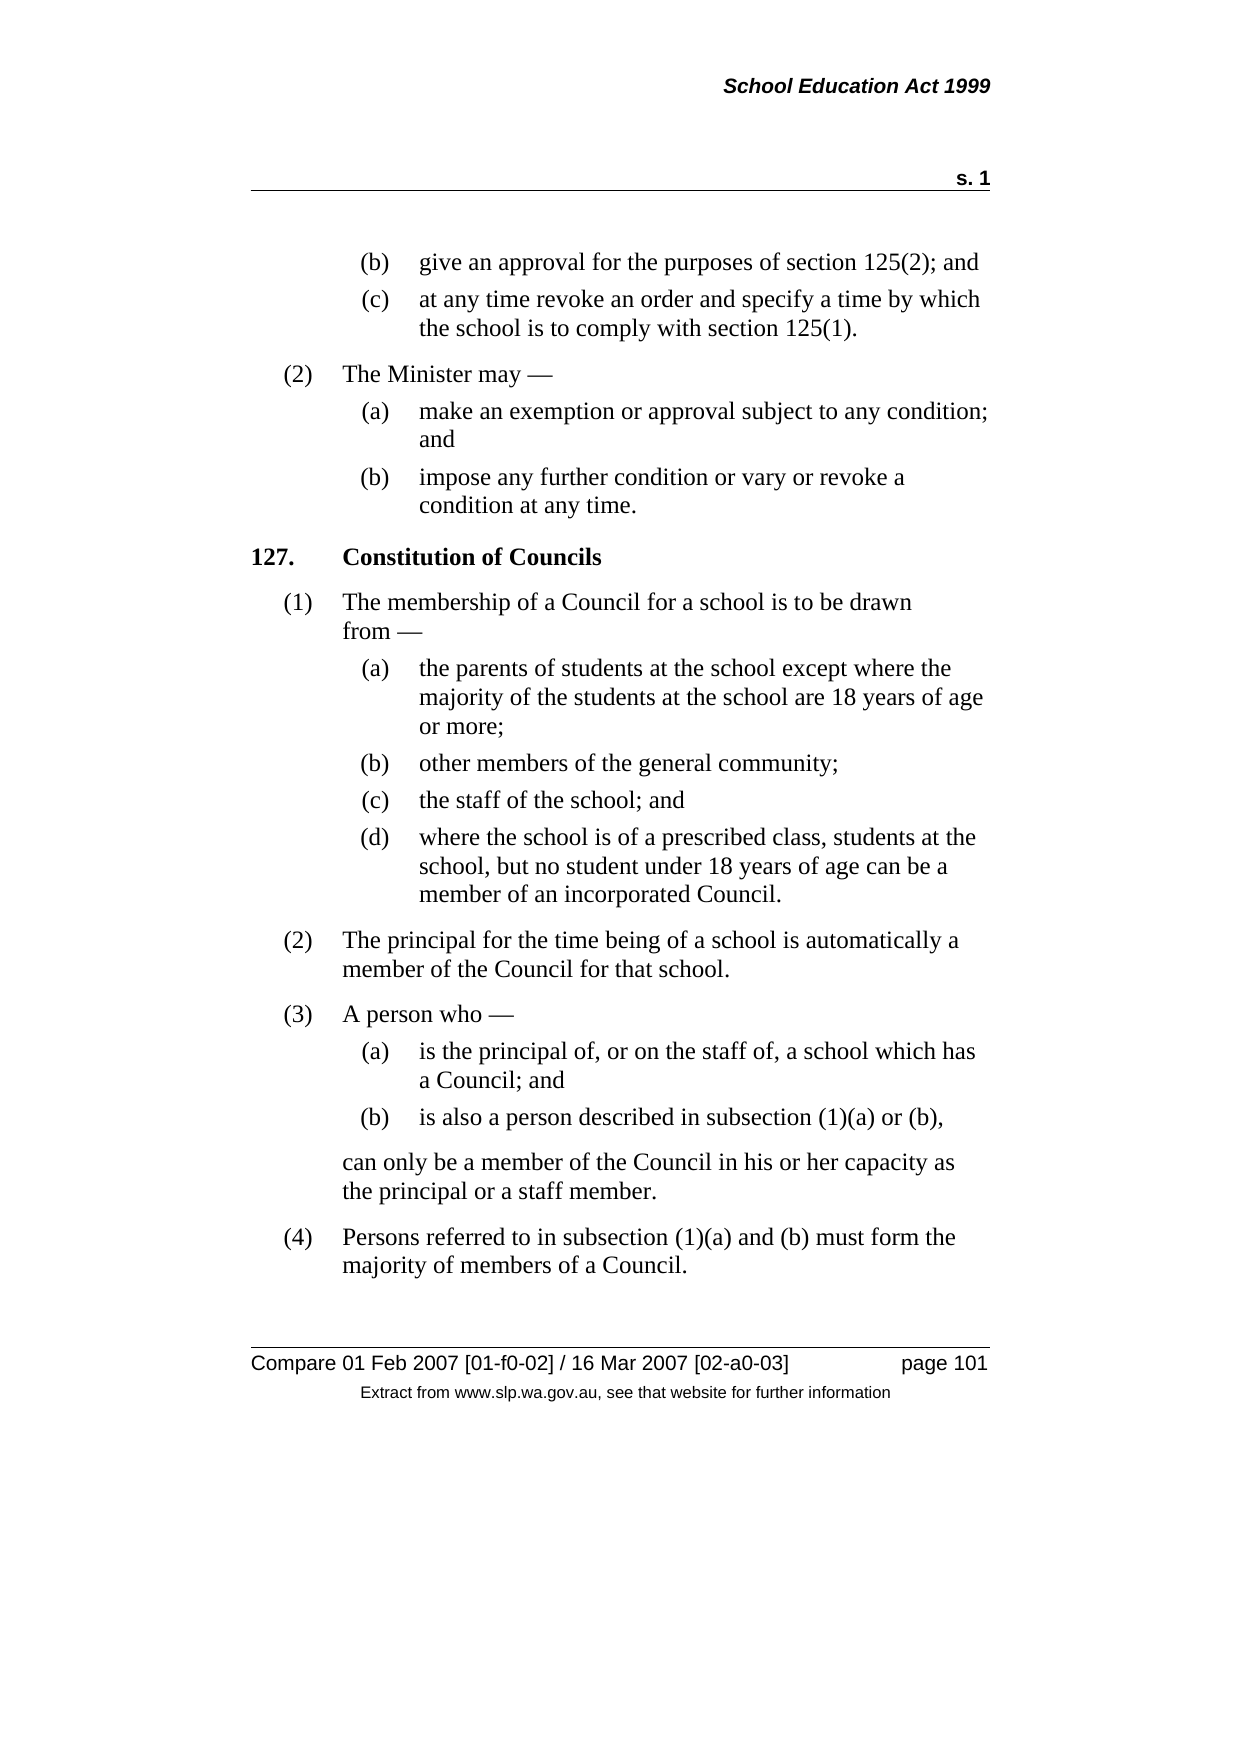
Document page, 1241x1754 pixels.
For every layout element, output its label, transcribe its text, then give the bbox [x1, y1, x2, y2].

text (1) The membership of a Council for a school is to be drawn from — [251, 587, 990, 645]
text (a) the parents of students at the school except where the majority of the students at the school are 18 years of age or more; [251, 653, 990, 739]
text (c) the staff of the school; and [251, 785, 990, 814]
text can only be a member of the Council in his or her capacity as the principal or a staff member. [251, 1147, 990, 1205]
text (a) is the principal of, or on the staff of, a school which has a Council; and [251, 1036, 990, 1094]
text (2) The Minister may — [251, 359, 990, 387]
subtitle 127. Constitution of Councils [251, 542, 990, 571]
text (3) A person who — [251, 999, 990, 1028]
text (d) where the school is of a prescribed class, students at the school, but no student under 18 years of age can be a member of an incorporated Council. [251, 822, 990, 908]
text (c) at any time revoke an order and specify a time by which the school is to comply with section 125(1). [251, 284, 990, 342]
text (b) give an approval for the purposes of section 125(2); and [251, 247, 990, 276]
text (a) make an exemption or approval subject to any condition; and [251, 396, 990, 453]
text (2) The principal for the time being of a school is automatically a member of the Council for that school. [251, 925, 990, 982]
text (4) Persons referred to in subsection (1)(a) and (b) must form the majority of members of a Council. [251, 1222, 990, 1279]
text (b) impose any further condition or vary or revoke a condition at any time. [251, 462, 990, 519]
text (b) other members of the general community; [251, 748, 990, 777]
text (b) is also a person described in subsection (1)(a) or (b), [251, 1102, 990, 1131]
